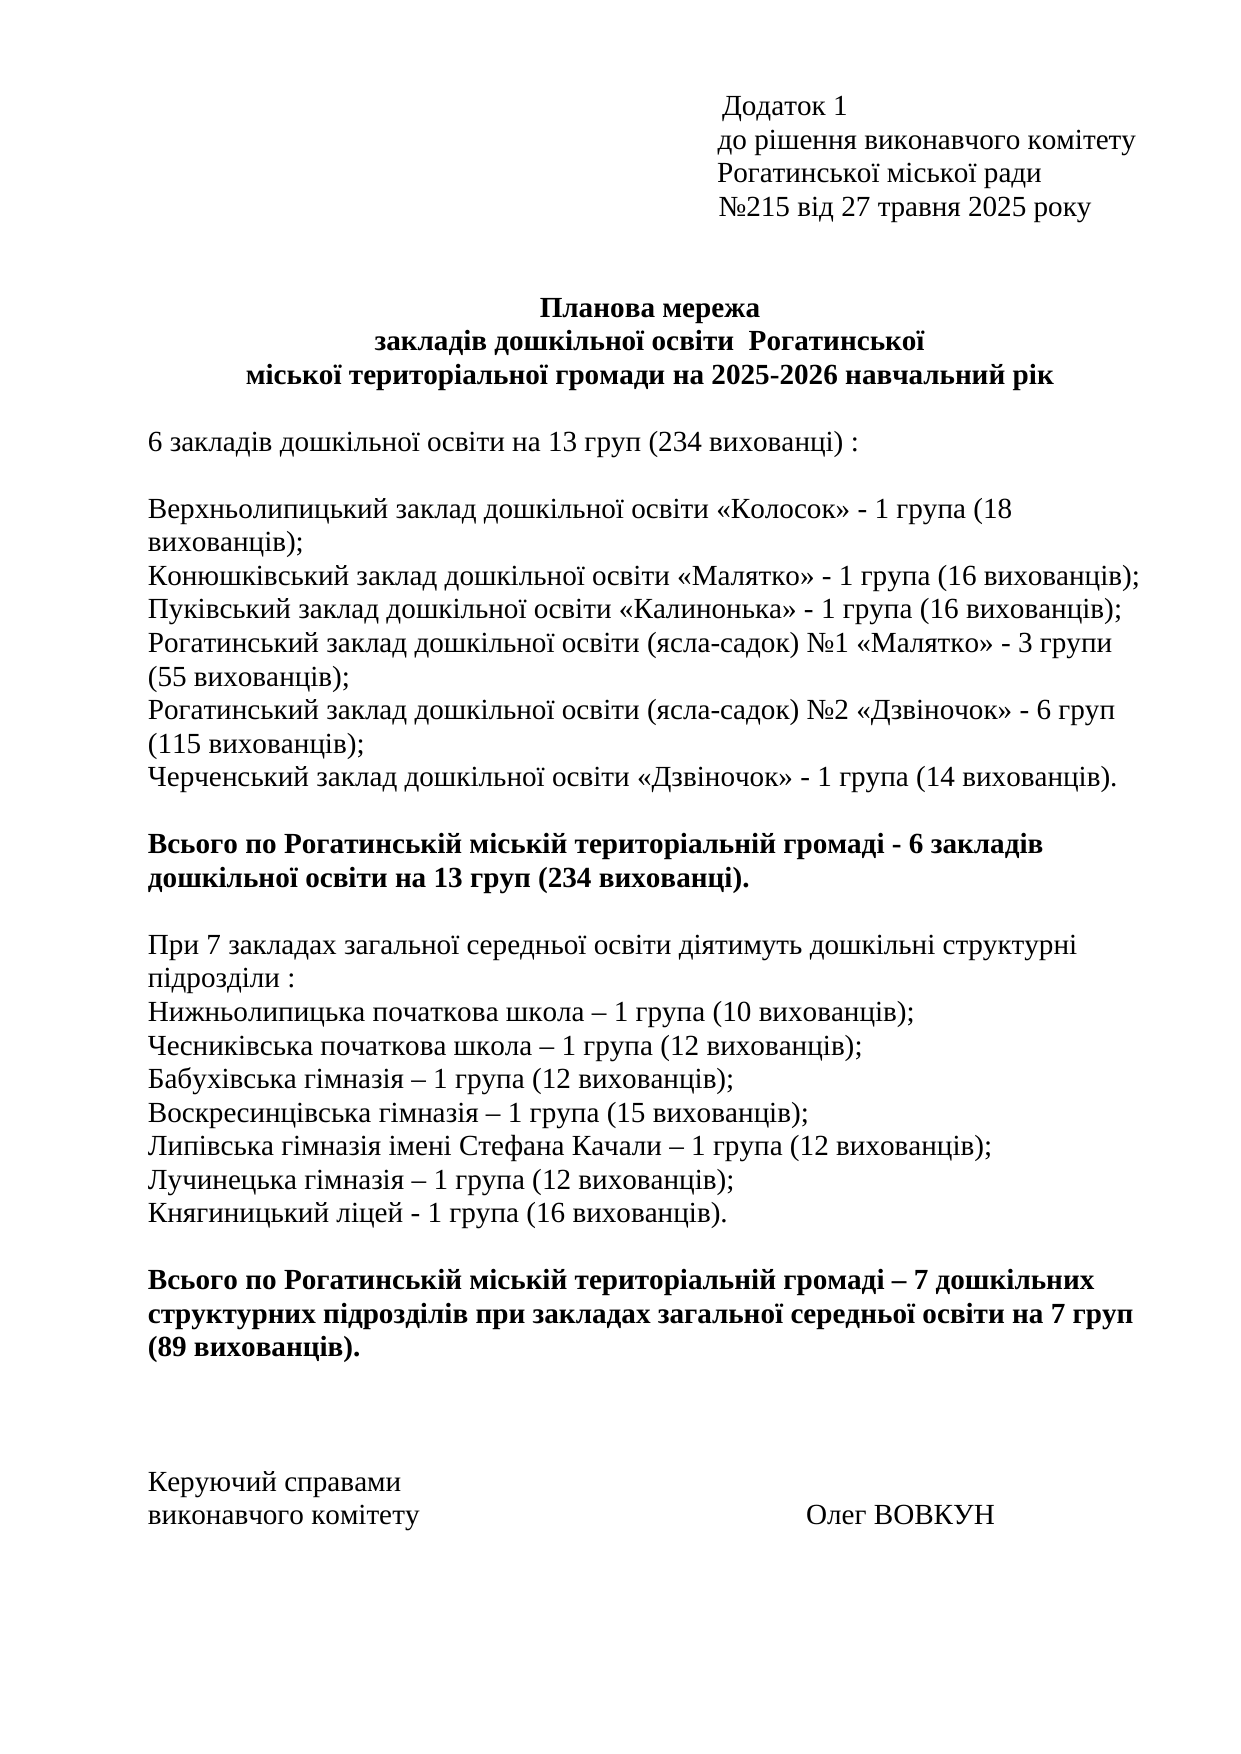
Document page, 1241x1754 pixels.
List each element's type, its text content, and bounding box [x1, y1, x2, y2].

text Всього по Рогатинській міській територіальній громаді – 7 дошкільних структурних підрозділів при закладах загальної середньої освіти на 7 груп (89 вихованців). [148, 1262, 1152, 1363]
text Воскресинцівська гімназія – 1 група (15 вихованців); [148, 1095, 1152, 1128]
text Княгиницький ліцей - 1 група (16 вихованців). [148, 1195, 1152, 1229]
text Додаток 1 [148, 88, 1152, 122]
text Черченський заклад дошкільної освіти «Дзвіночок» - 1 група (14 вихованців). [148, 759, 1152, 793]
text Рогатинський заклад дошкільної освіти (ясла-садок) №2 «Дзвіночок» - 6 груп (115 вихованців); [148, 692, 1152, 759]
text Верхньолипицький заклад дошкільної освіти «Колосок» - 1 група (18 вихованців); [148, 491, 1152, 558]
text При 7 закладах загальної середньої освіти діятимуть дошкільні структурні підрозділи : [148, 927, 1152, 994]
text виконавчого комітету Олег ВОВКУН [148, 1497, 1152, 1531]
text Конюшківський заклад дошкільної освіти «Малятко» - 1 група (16 вихованців); [148, 558, 1152, 592]
text Лучинецька гімназія – 1 група (12 вихованців); [148, 1162, 1152, 1195]
text Всього по Рогатинській міській територіальній громаді - 6 закладів дошкільної освіти на 13 груп (234 вихованці). [148, 826, 1152, 893]
text Нижньолипицька початкова школа – 1 група (10 вихованців); [148, 994, 1152, 1028]
text Рогатинський заклад дошкільної освіти (ясла-садок) №1 «Малятко» - 3 групи (55 вихованців); [148, 625, 1152, 692]
text 6 закладів дошкільної освіти на 13 груп (234 вихованці) : [148, 424, 1152, 457]
text до рішення виконавчого комітету [148, 122, 1152, 156]
text Чесниківська початкова школа – 1 група (12 вихованців); [148, 1028, 1152, 1061]
text закладів дошкільної освіти Рогатинської [148, 323, 1152, 357]
text Бабухівська гімназія – 1 група (12 вихованців); [148, 1061, 1152, 1095]
text Липівська гімназія імені Стефана Качали – 1 група (12 вихованців); [148, 1128, 1152, 1162]
text №215 від 27 травня 2025 року [148, 189, 1152, 223]
text Планова мережа [148, 290, 1152, 323]
text Пуківський заклад дошкільної освіти «Калинонька» - 1 група (16 вихованців); [148, 592, 1152, 625]
text Рогатинської міської ради [148, 156, 1152, 189]
text міської територіальної громади на 2025-2026 навчальний рік [148, 357, 1152, 390]
text Керуючий справами [148, 1464, 1152, 1497]
